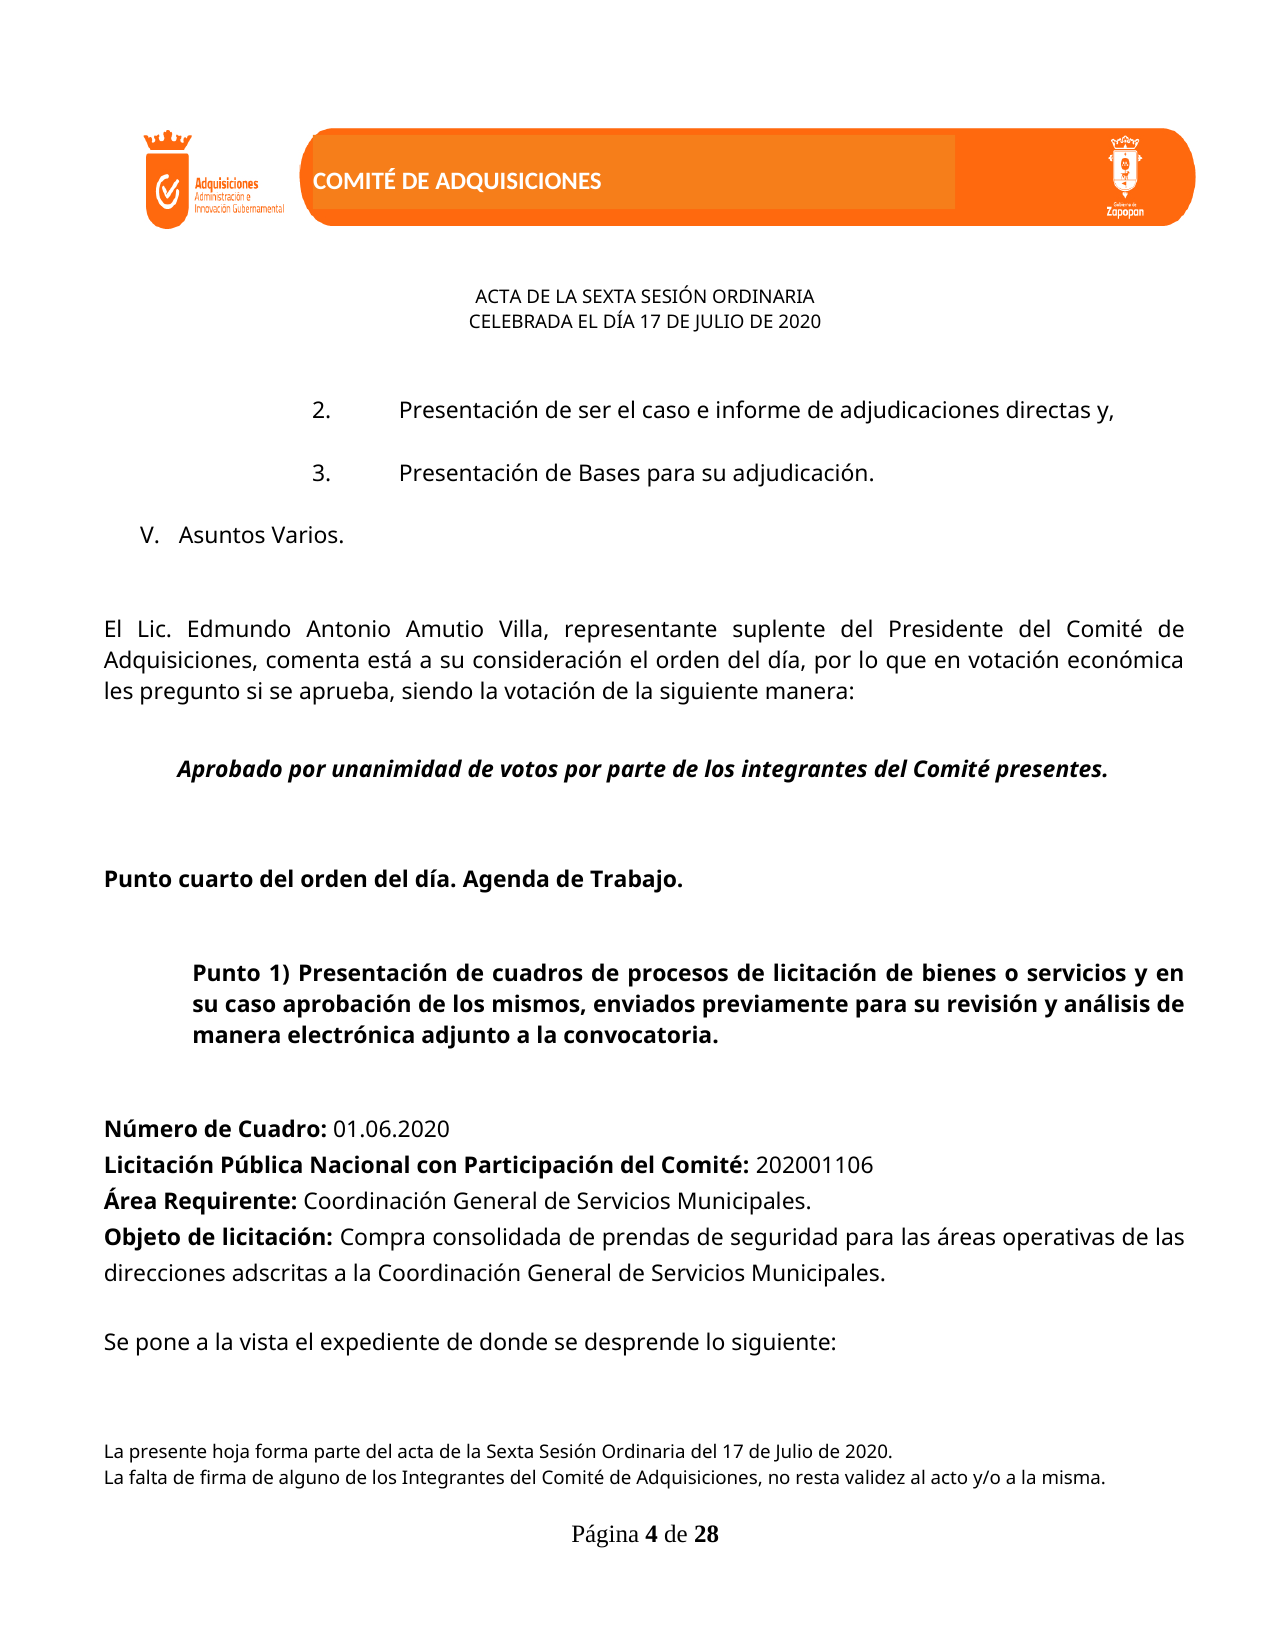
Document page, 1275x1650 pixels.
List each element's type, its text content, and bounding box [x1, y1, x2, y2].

text Área Requirente: Coordinación General de Servicios Municipales. [103, 1185, 1186, 1216]
text Aprobado por unanimidad de votos por parte de los integrantes del Comité presentes. [177, 753, 1186, 785]
list Presentación de ser el caso e informe de adjudicaciones directas y, [177, 394, 1186, 425]
text Se pone a la vista el expediente de donde se desprende lo siguiente: [103, 1326, 1186, 1357]
text Licitación Pública Nacional con Participación del Comité: 202001106 [103, 1149, 1186, 1180]
list Asuntos Varios. [160, 519, 1186, 550]
list Presentación de Bases para su adjudicación. [177, 457, 1186, 488]
text Objeto de licitación: Compra consolidada de prendas de seguridad para las áreas operativas de las direcciones adscritas a la Coordinación General de Servicios Municipales. [103, 1221, 1186, 1288]
text El Lic. Edmundo Antonio Amutio Villa, representante suplente del Presidente del Comité de Adquisiciones, comenta está a su consideración el orden del día, por lo que en votación económica les pregunto si se aprueba, siendo la votación de la siguiente manera: [103, 613, 1186, 707]
list Punto 1) Presentación de cuadros de procesos de licitación de bienes o servicios y en su caso aprobación de los mismos, enviados previamente para su revisión y análisis de manera electrónica adjunto a la convocatoria. [192, 957, 1186, 1050]
picture [103, 73, 1224, 284]
text Número de Cuadro: 01.06.2020 [103, 1113, 1186, 1144]
text Punto cuarto del orden del día. Agenda de Trabajo. [103, 863, 1186, 894]
